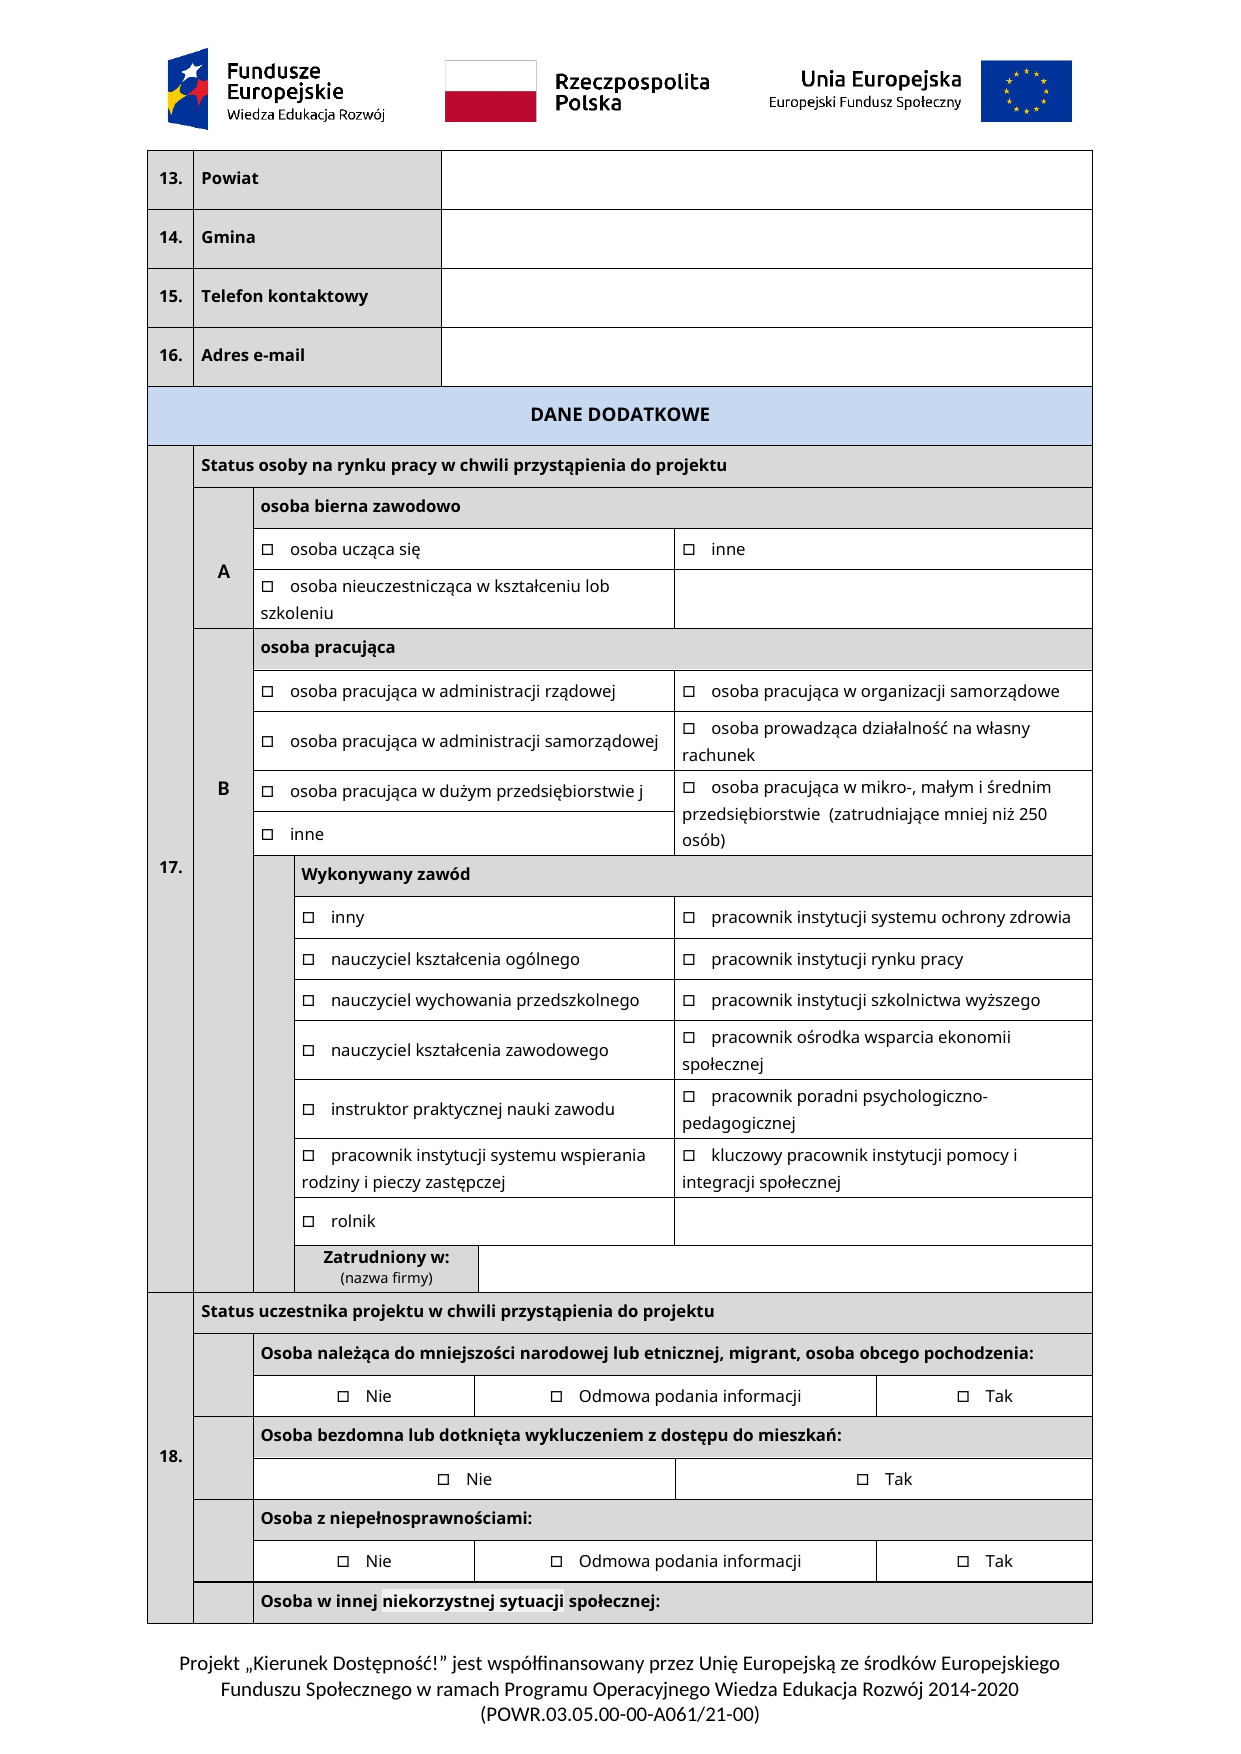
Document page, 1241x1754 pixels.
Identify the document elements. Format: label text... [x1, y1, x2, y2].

table_cell Osoba należąca do mniejszości narodowej lub etnicznej, migrant, osoba obcego pochodzenia: [254, 1334, 1092, 1375]
table_cell Osoba w innej niekorzystnej sytuacji społecznej: [254, 1583, 1092, 1623]
table_cell □ inne [675, 529, 1092, 569]
table_cell 16. [148, 328, 193, 386]
table_cell □ pracownik instytucji systemu wspierania rodziny i pieczy zastępczej [295, 1139, 674, 1197]
table_cell □ nauczyciel kształcenia zawodowego [295, 1021, 674, 1079]
table_cell [675, 570, 1092, 628]
table_cell □ Nie [254, 1541, 474, 1581]
table_cell □ pracownik poradni psychologiczno- pedagogicznej [675, 1080, 1092, 1138]
table_cell □ nauczyciel kształcenia ogólnego [295, 939, 674, 979]
table_cell Osoba z niepełnosprawnościami: [254, 1500, 1092, 1540]
table_cell □ nauczyciel wychowania przedszkolnego [295, 980, 674, 1020]
table_cell □ Tak [877, 1376, 1092, 1416]
table_cell □ osoba prowadząca działalność na własny rachunek [675, 712, 1092, 770]
table_cell 13. [148, 151, 193, 209]
table_cell □ pracownik instytucji systemu ochrony zdrowia [675, 897, 1092, 938]
table_cell [442, 328, 1092, 386]
table_cell □ Odmowa podania informacji [475, 1376, 876, 1416]
table_cell B [194, 629, 253, 1292]
table_cell 18. [148, 1293, 193, 1623]
table_cell [442, 210, 1092, 268]
table_cell [194, 1334, 253, 1416]
table_cell □ Tak [877, 1541, 1092, 1581]
table_cell □ osoba pracująca w mikro-, małym i średnim przedsiębiorstwie (zatrudniające mniej niż 250 osób) [675, 771, 1092, 855]
table_cell osoba pracująca [254, 629, 1092, 669]
table_cell 14. [148, 210, 193, 268]
table_cell □ osoba nieuczestnicząca w kształceniu lob szkoleniu [254, 570, 674, 628]
table_cell Powiat [194, 151, 441, 209]
table_cell □ Odmowa podania informacji [475, 1541, 876, 1581]
table_cell Gmina [194, 210, 441, 268]
table_cell □ osoba pracująca w administracji samorządowej [254, 712, 674, 770]
table_cell □ Tak [676, 1459, 1092, 1499]
table_cell □ Nie [254, 1376, 474, 1416]
table_cell □ rolnik [295, 1198, 674, 1244]
table_cell Osoba bezdomna lub dotknięta wykluczeniem z dostępu do mieszkań: [254, 1417, 1092, 1457]
table_cell osoba bierna zawodowo [254, 488, 1092, 528]
table_cell [254, 856, 294, 1292]
table_cell □ osoba pracująca w organizacji samorządowe [675, 671, 1092, 711]
table_cell [675, 1198, 1092, 1244]
table_cell Telefon kontaktowy [194, 269, 441, 327]
table_cell DANE DODATKOWE [148, 387, 1092, 445]
table_cell □ Nie [254, 1459, 675, 1499]
table_cell □ pracownik instytucji szkolnictwa wyższego [675, 980, 1092, 1020]
table_cell □ osoba ucząca się [254, 529, 674, 569]
table_cell [194, 1583, 253, 1623]
picture [147, 28, 1092, 150]
table_cell Zatrudniony w: (nazwa firmy) [295, 1246, 478, 1292]
table_cell □ osoba pracująca w administracji rządowej [254, 671, 674, 711]
table_cell □ pracownik ośrodka wsparcia ekonomii społecznej [675, 1021, 1092, 1079]
table_cell A [194, 488, 253, 628]
table_cell Adres e-mail [194, 328, 441, 386]
table_cell Status uczestnika projektu w chwili przystąpienia do projektu [194, 1293, 1092, 1333]
table_cell □ inny [295, 897, 674, 938]
table_cell □ instruktor praktycznej nauki zawodu [295, 1080, 674, 1138]
table_cell [194, 1500, 253, 1581]
table_cell □ inne [254, 812, 674, 855]
table_cell Status osoby na rynku pracy w chwili przystąpienia do projektu [194, 446, 1092, 487]
table_cell □ kluczowy pracownik instytucji pomocy i integracji społecznej [675, 1139, 1092, 1197]
table_cell □ osoba pracująca w dużym przedsiębiorstwie j [254, 771, 674, 811]
table_cell [479, 1246, 1092, 1292]
table_cell [194, 1417, 253, 1499]
table_cell □ pracownik instytucji rynku pracy [675, 939, 1092, 979]
table_cell 15. [148, 269, 193, 327]
table_cell 17. [148, 446, 193, 1292]
table_cell Wykonywany zawód [295, 856, 1092, 896]
table_cell [442, 269, 1092, 327]
table_cell [442, 151, 1092, 209]
